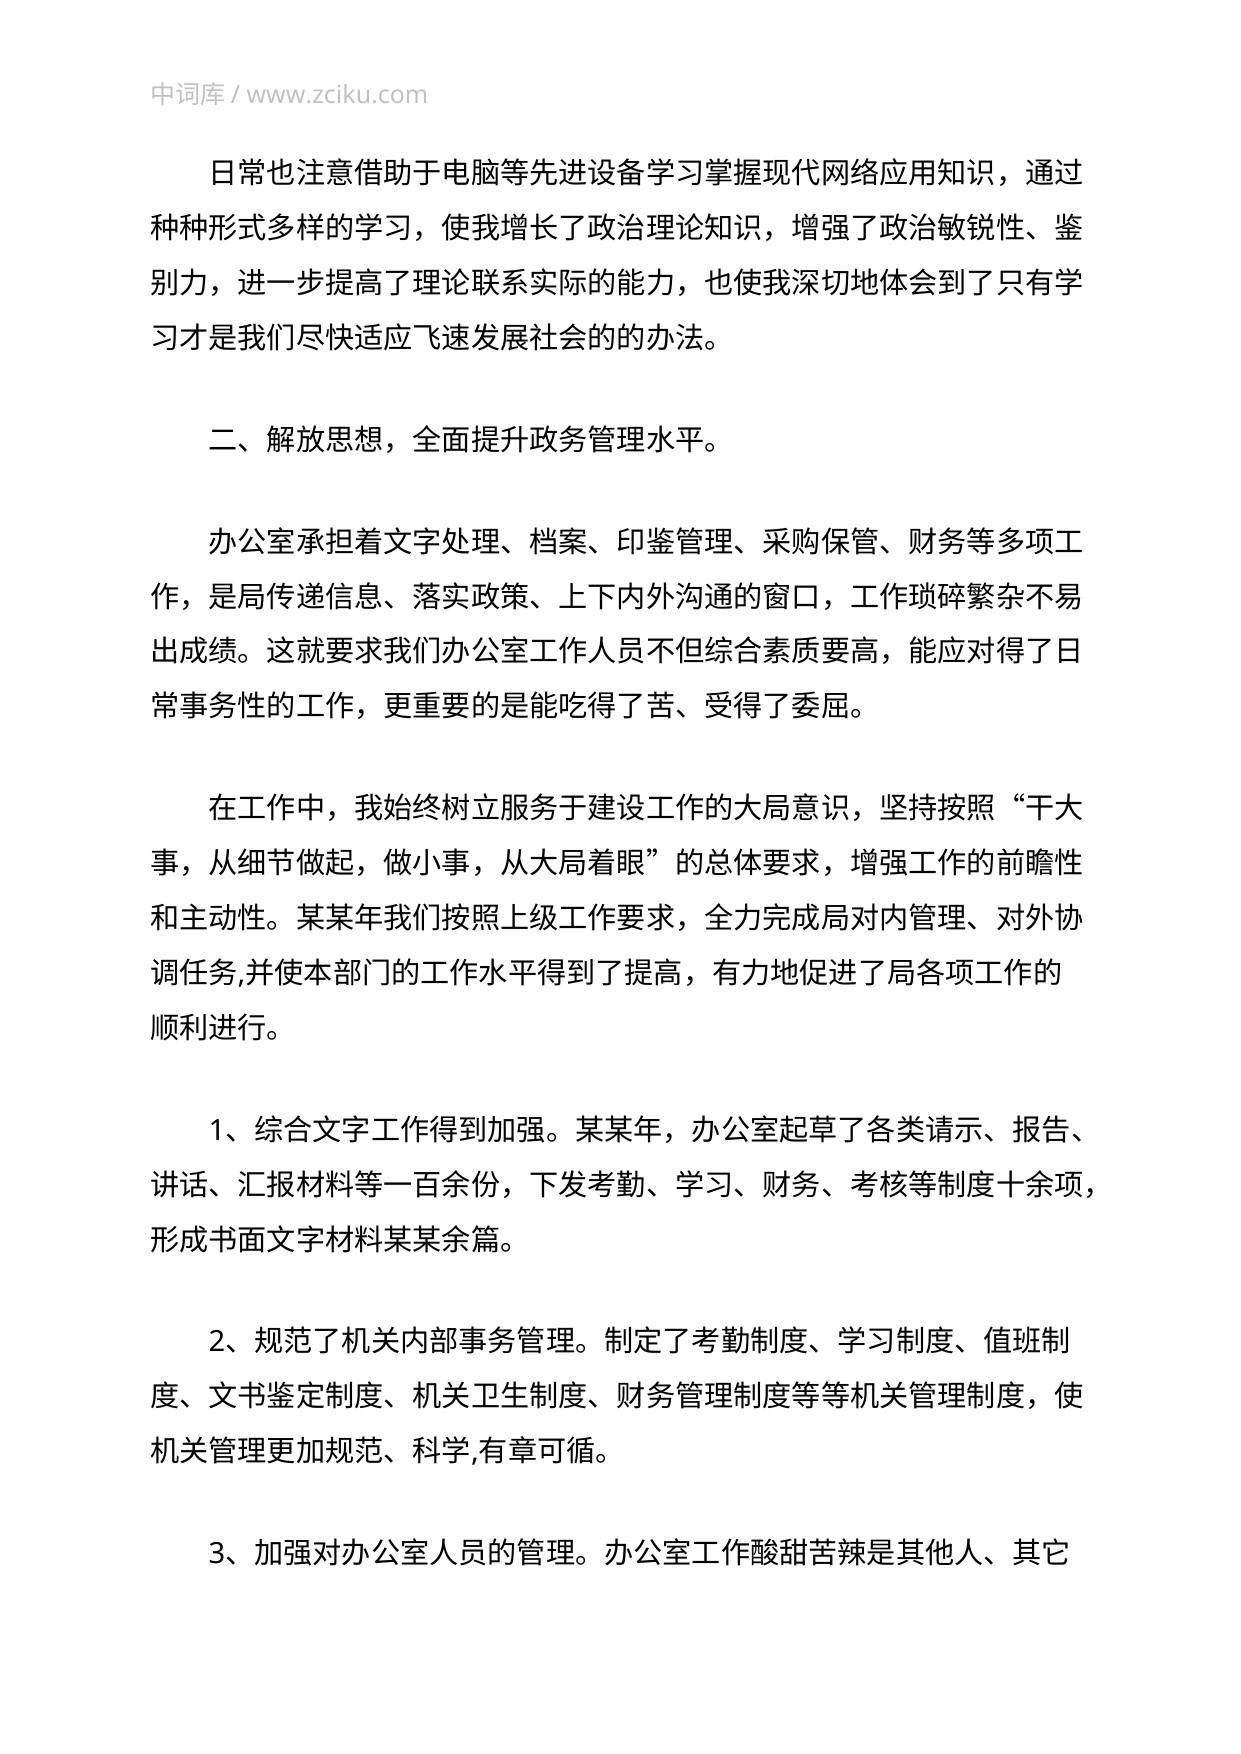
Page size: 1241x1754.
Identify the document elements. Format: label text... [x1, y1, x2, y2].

text 办公室承担着文字处理、档案、印鉴管理、采购保管、财务等多项工作，是局传递信息、落实政策、上下内外沟通的窗口，工作琐碎繁杂不易出成绩。这就要求我们办公室工作人员不但综合素质要高，能应对得了日常事务性的工作，更重要的是能吃得了苦、受得了委屈。 [150, 518, 1090, 725]
text 1、综合文字工作得到加强。某某年，办公室起草了各类请示、报告、讲话、汇报材料等一百余份，下发考勤、学习、财务、考核等制度十余项，形成书面文字材料某某余篇。 [150, 1106, 1090, 1258]
text 日常也注意借助于电脑等先进设备学习掌握现代网络应用知识，通过种种形式多样的学习，使我增长了政治理论知识，增强了政治敏锐性、鉴别力，进一步提高了理论联系实际的能力，也使我深切地体会到了只有学习才是我们尽快适应飞速发展社会的的办法。 [150, 150, 1090, 357]
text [150, 1530, 1090, 1572]
text 2、规范了机关内部事务管理。制定了考勤制度、学习制度、值班制度、文书鉴定制度、机关卫生制度、财务管理制度等等机关管理制度，使机关管理更加规范、科学,有章可循。 [150, 1318, 1090, 1470]
text 二、解放思想，全面提升政务管理水平。 [150, 416, 1090, 459]
text 在工作中，我始终树立服务于建设工作的大局意识，坚持按照“干大事，从细节做起，做小事，从大局着眼”的总体要求，增强工作的前瞻性和主动性。某某年我们按照上级工作要求，全力完成局对内管理、对外协调任务,并使本部门的工作水平得到了提高，有力地促进了局各项工作的顺利进行。 [150, 785, 1090, 1047]
